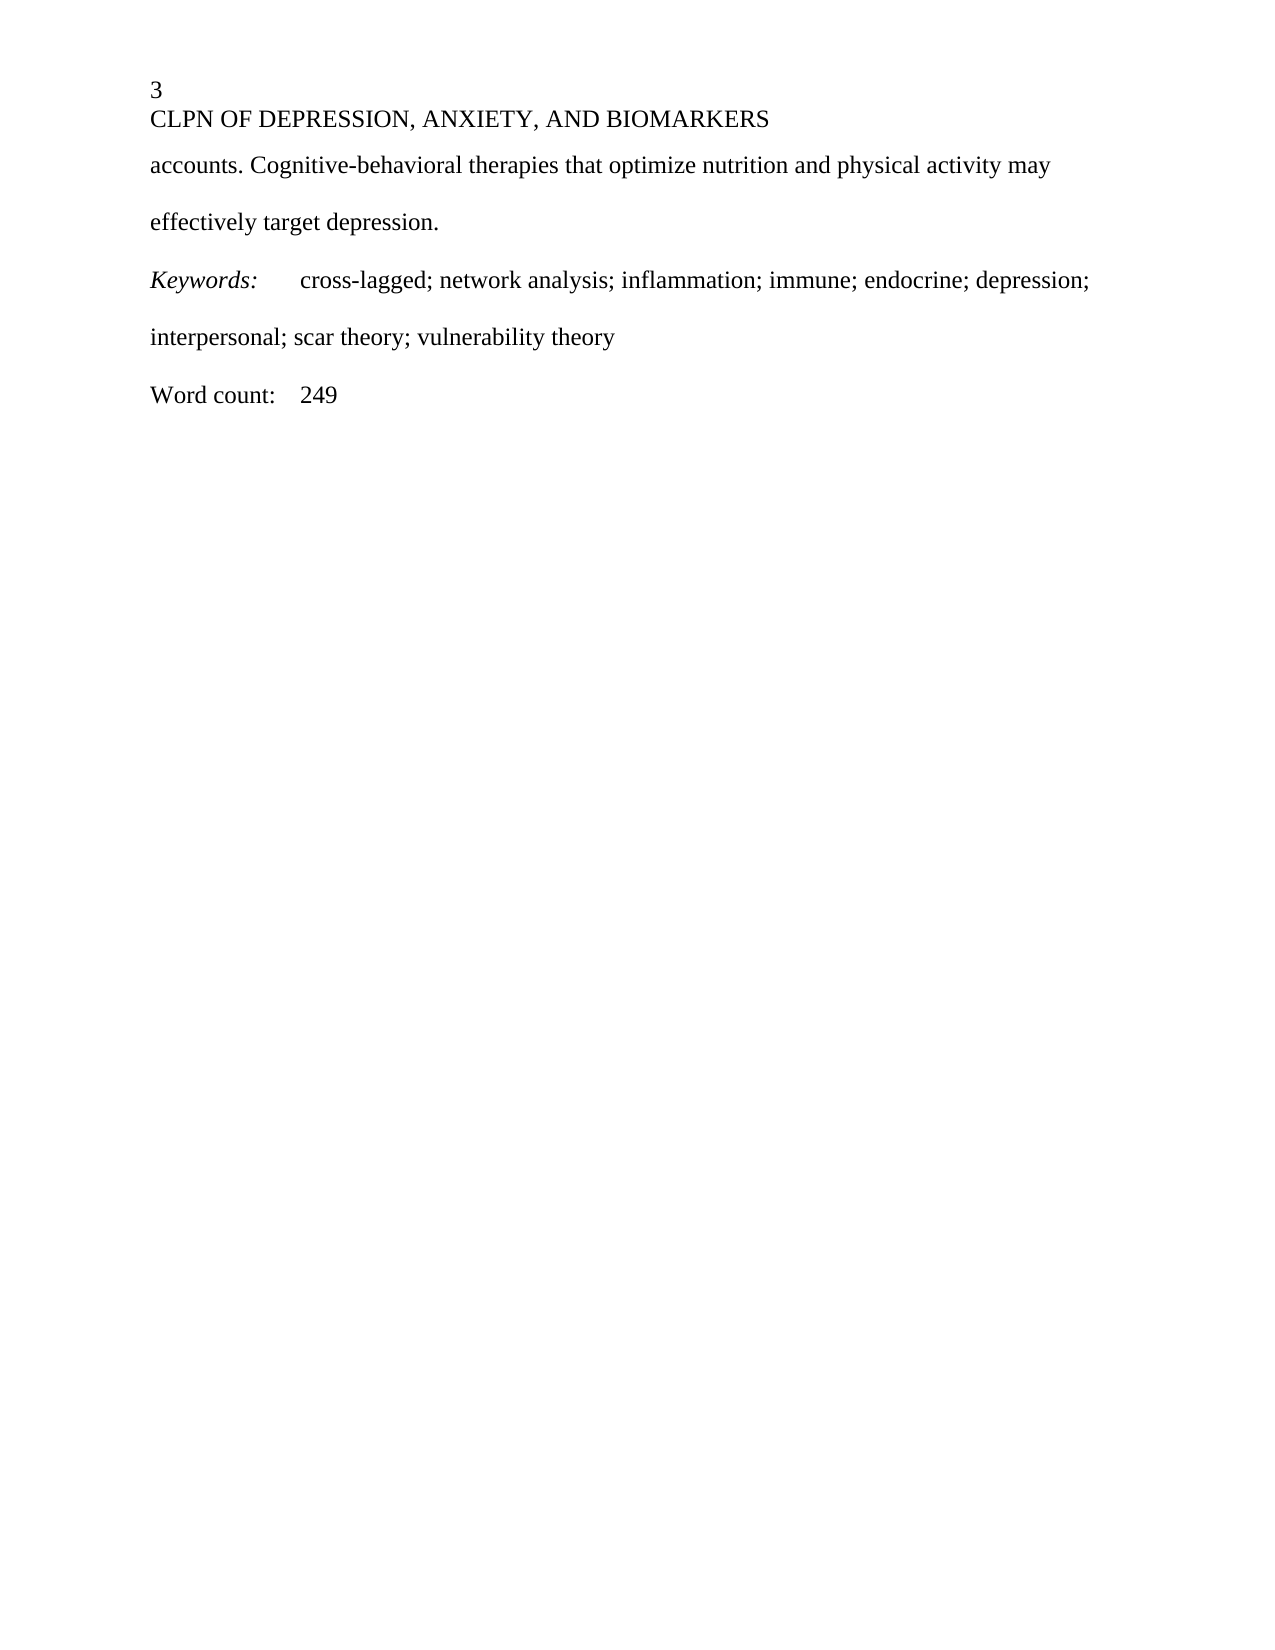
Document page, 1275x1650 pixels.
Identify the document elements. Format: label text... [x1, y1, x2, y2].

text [150, 150, 1125, 236]
text Keywords: cross-lagged; network analysis; inflammation; immune; endocrine; depression; interpersonal; scar theory; vulnerability theory [150, 265, 1125, 351]
text Word count: 249 [150, 380, 1125, 409]
